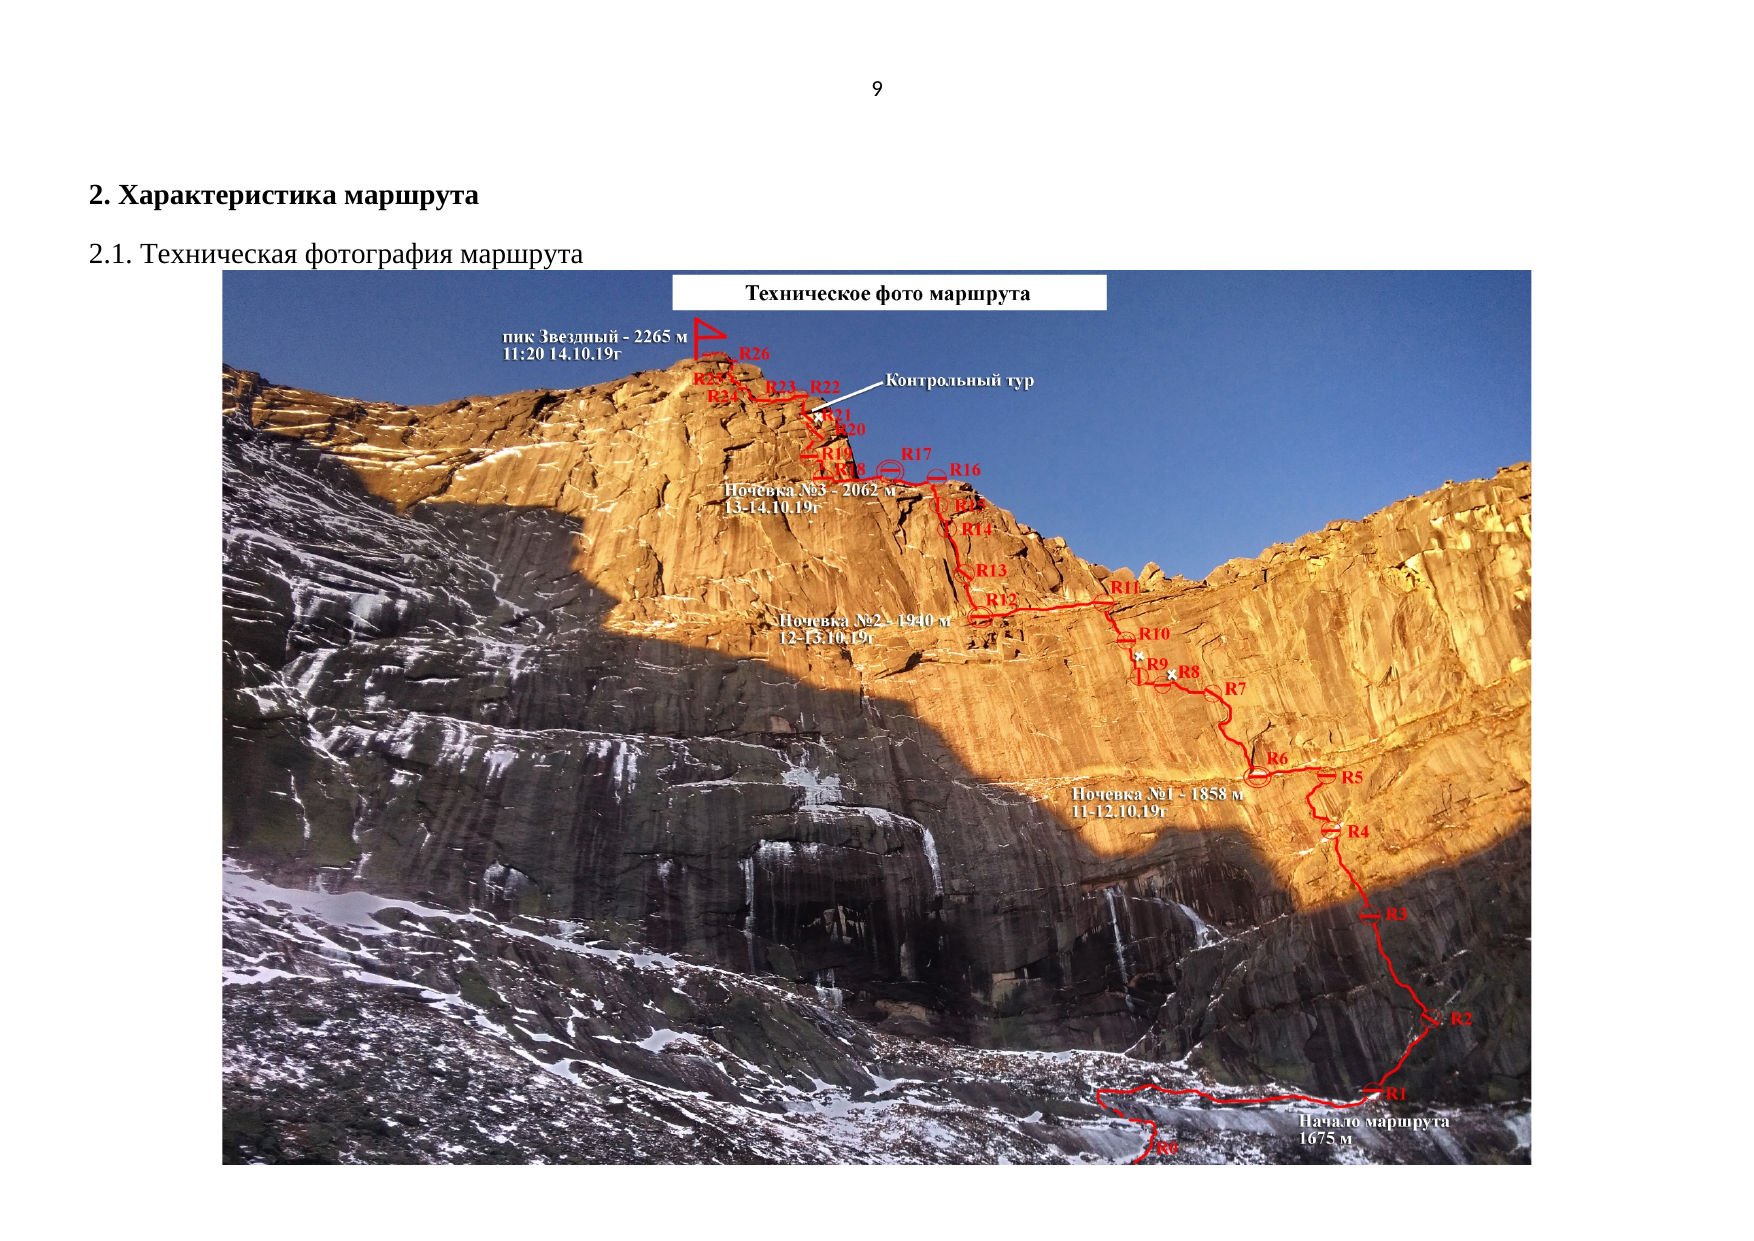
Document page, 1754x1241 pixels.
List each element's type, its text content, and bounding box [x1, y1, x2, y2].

text 2.1. Техническая фотография маршрута [89, 237, 1665, 270]
text 2. Характеристика маршрута [89, 177, 1665, 211]
picture [222, 270, 1532, 1165]
